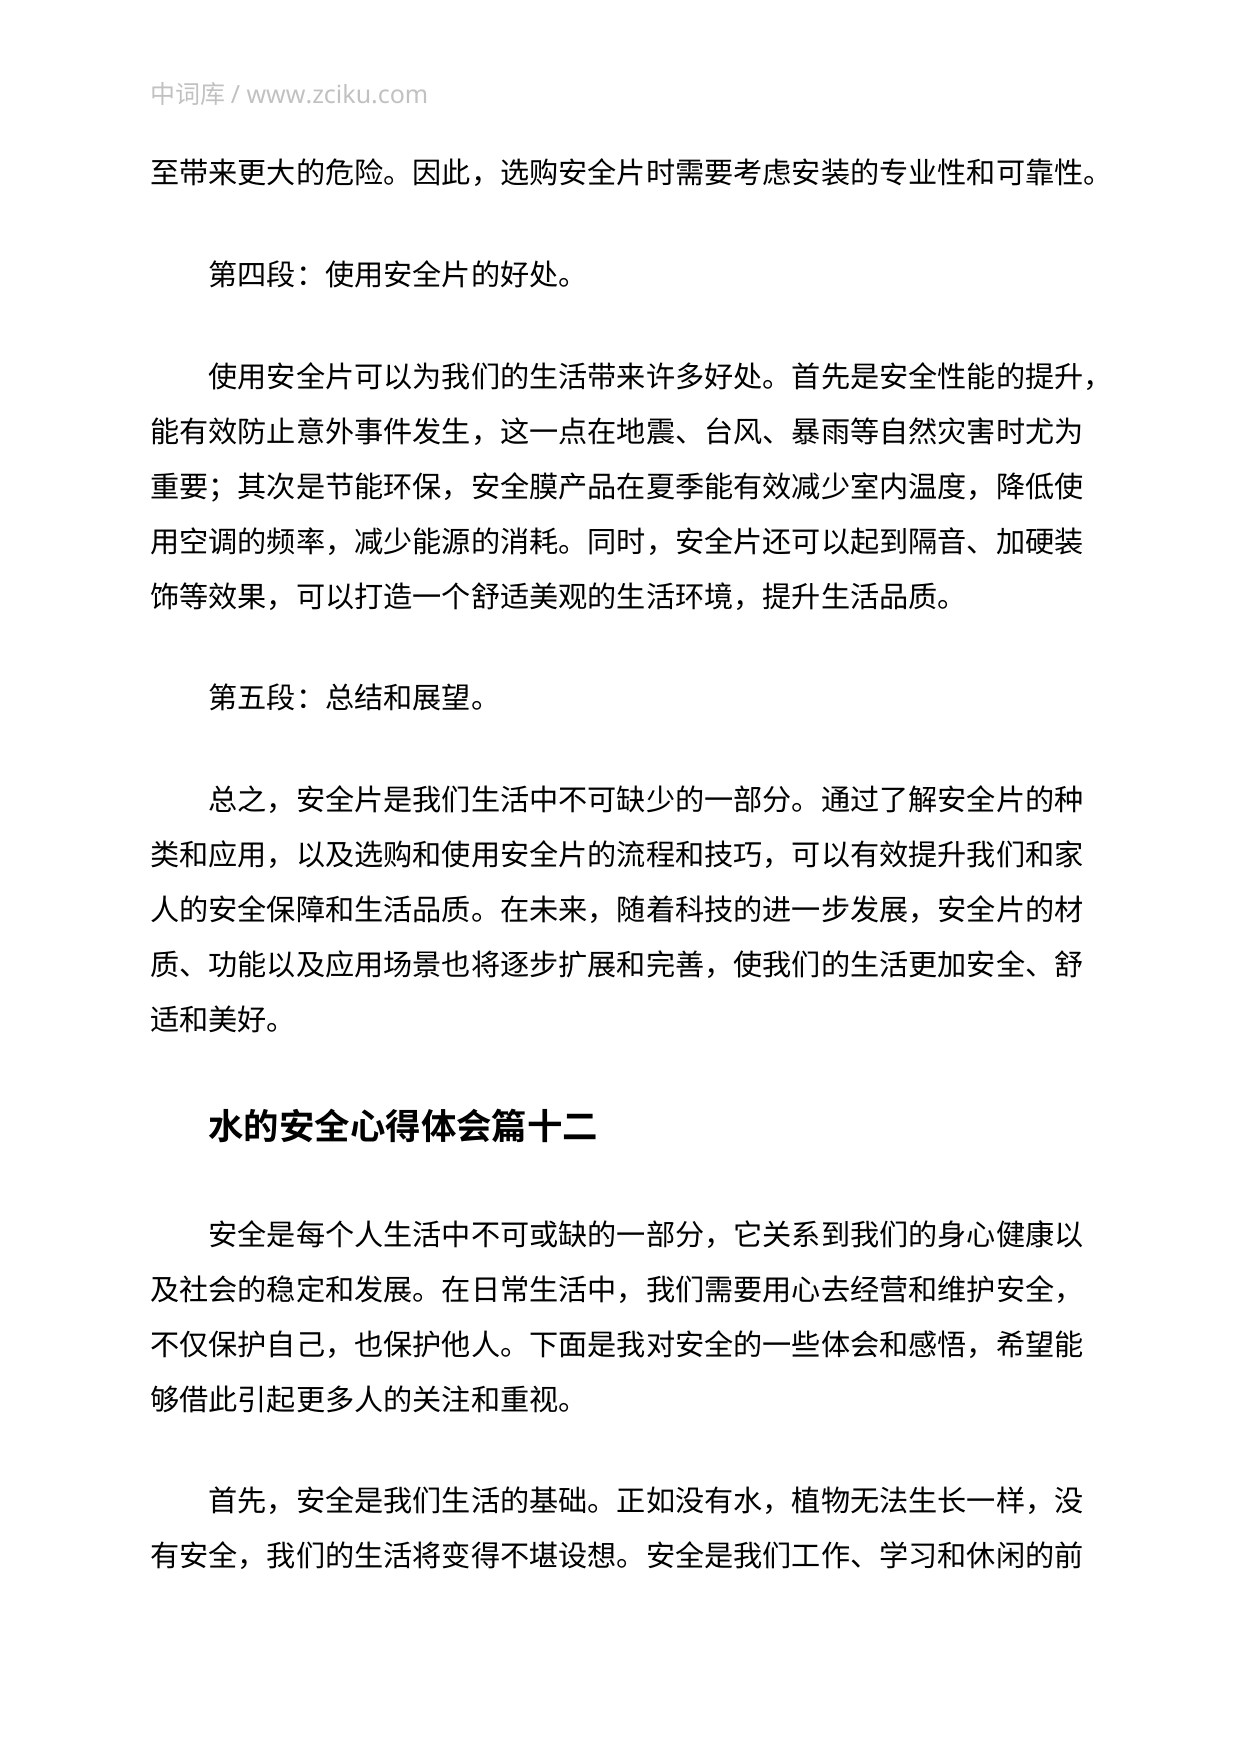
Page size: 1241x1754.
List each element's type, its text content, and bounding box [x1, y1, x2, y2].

text 第四段：使用安全片的好处。 [150, 252, 1090, 294]
text 总之，安全片是我们生活中不可缺少的一部分。通过了解安全片的种类和应用，以及选购和使用安全片的流程和技巧，可以有效提升我们和家人的安全保障和生活品质。在未来，随着科技的进一步发展，安全片的材质、功能以及应用场景也将逐步扩展和完善，使我们的生活更加安全、舒适和美好。 [150, 777, 1090, 1038]
text 使用安全片可以为我们的生活带来许多好处。首先是安全性能的提升，能有效防止意外事件发生，这一点在地震、台风、暴雨等自然灾害时尤为重要；其次是节能环保，安全膜产品在夏季能有效减少室内温度，降低使用空调的频率，减少能源的消耗。同时，安全片还可以起到隔音、加硬装饰等效果，可以打造一个舒适美观的生活环境，提升生活品质。 [150, 353, 1090, 615]
text 第五段：总结和展望。 [150, 675, 1090, 717]
text 安全是每个人生活中不可或缺的一部分，它关系到我们的身心健康以及社会的稳定和发展。在日常生活中，我们需要用心去经营和维护安全，不仅保护自己，也保护他人。下面是我对安全的一些体会和感悟，希望能够借此引起更多人的关注和重视。 [150, 1211, 1090, 1418]
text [150, 150, 1090, 192]
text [150, 1478, 1090, 1575]
text 水的安全心得体会篇十二 [150, 1098, 1090, 1149]
